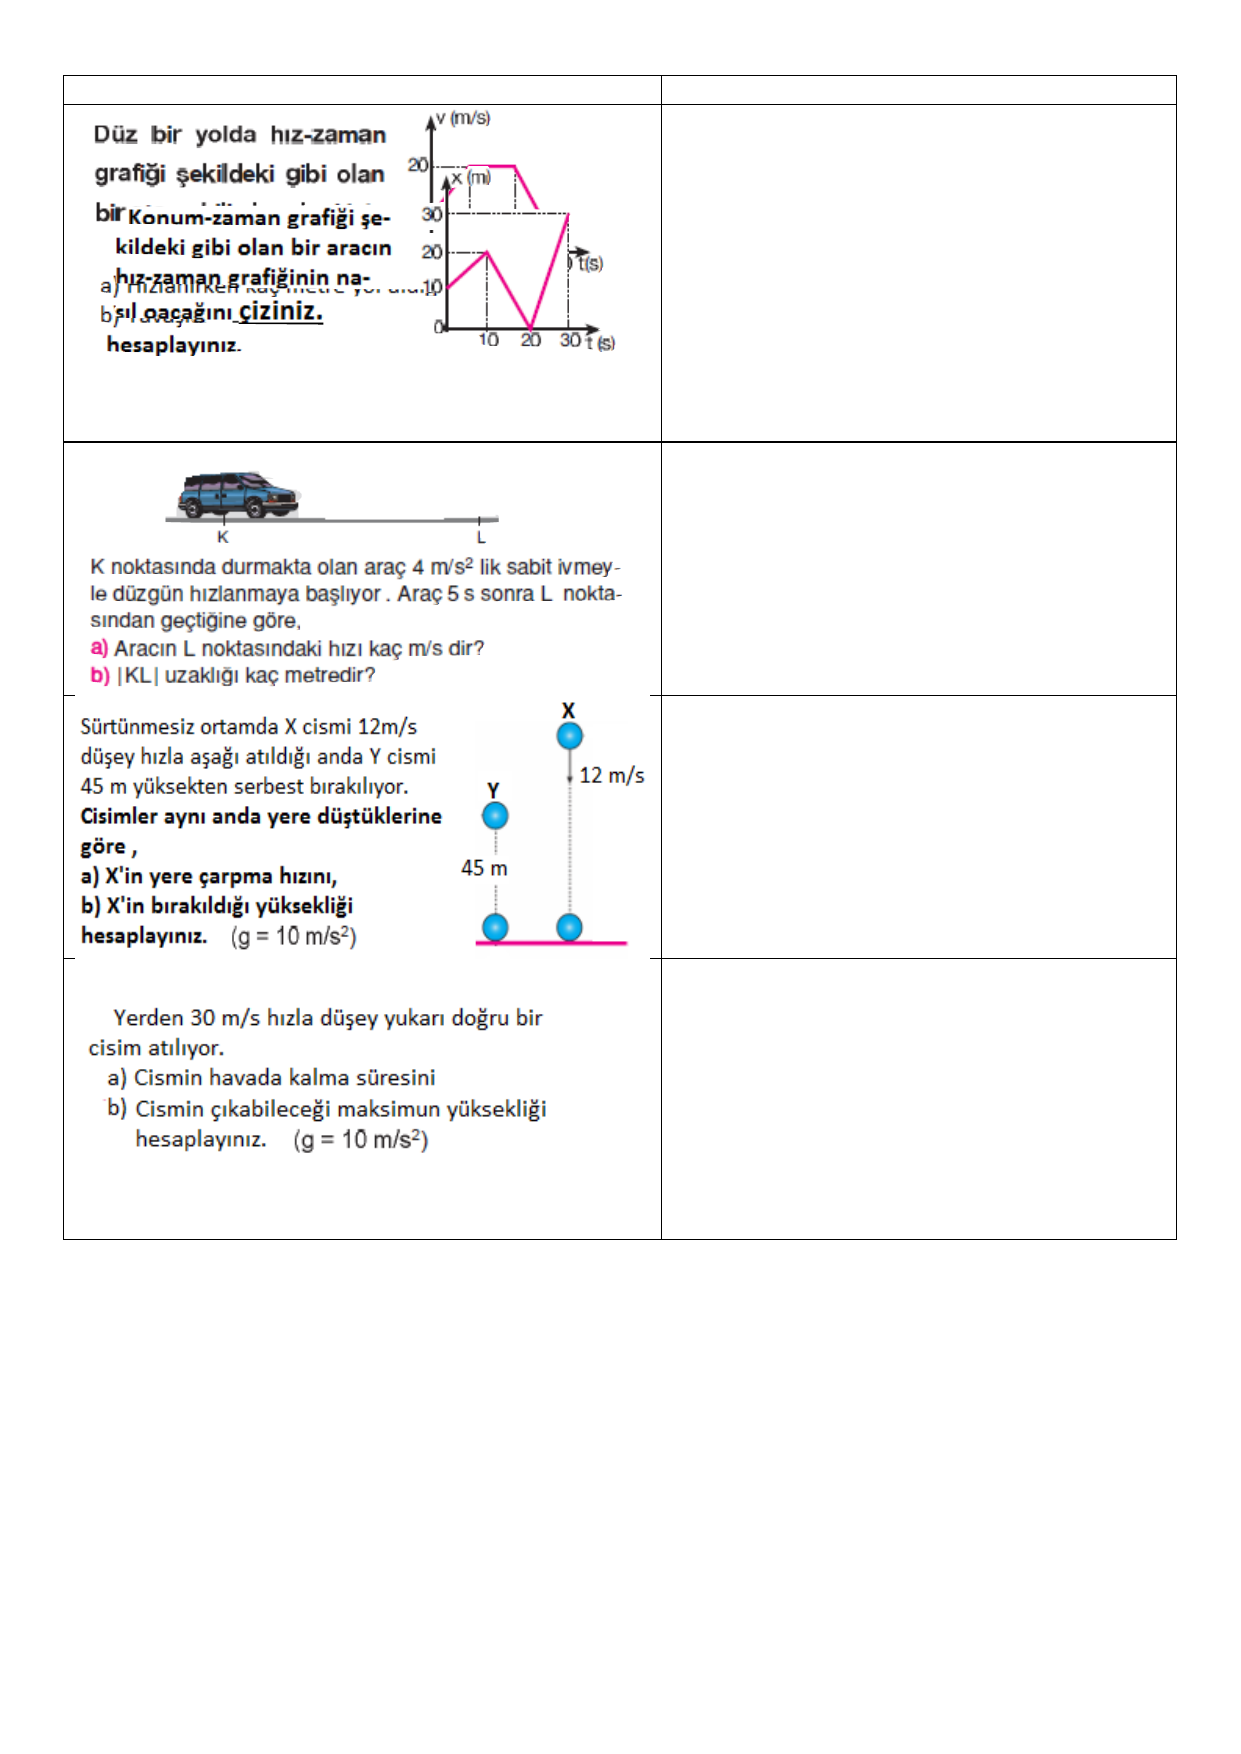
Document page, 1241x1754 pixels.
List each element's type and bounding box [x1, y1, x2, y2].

table_cell [64, 443, 661, 694]
table_cell [662, 105, 1176, 441]
table_cell [64, 105, 661, 441]
table_cell [650, 696, 661, 958]
table_cell [662, 443, 1176, 694]
picture [84, 1002, 566, 1161]
table_header [64, 76, 661, 104]
picture [75, 695, 650, 959]
table_cell [662, 959, 1176, 1239]
table_header [662, 76, 1176, 104]
table_cell [64, 959, 661, 1239]
table_cell [64, 696, 75, 958]
table_cell [662, 696, 1176, 958]
